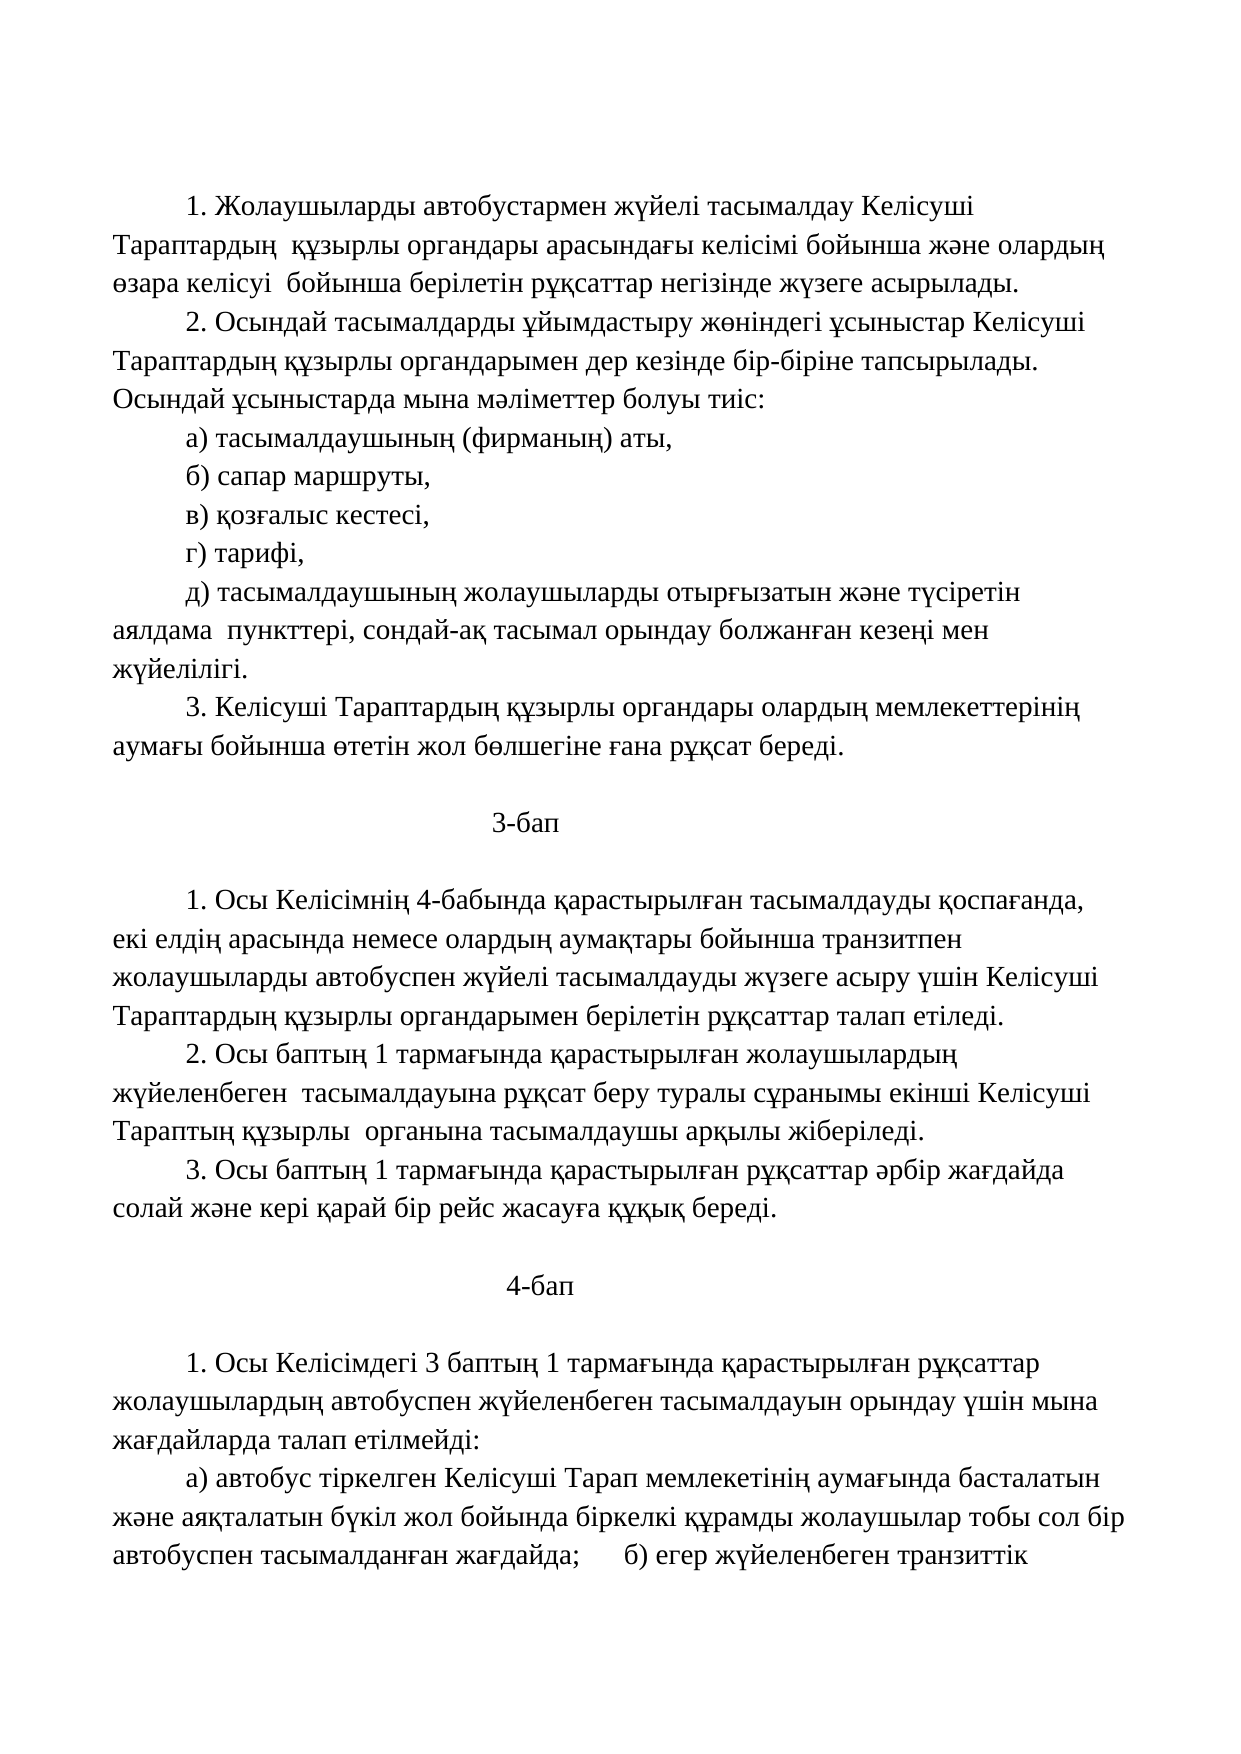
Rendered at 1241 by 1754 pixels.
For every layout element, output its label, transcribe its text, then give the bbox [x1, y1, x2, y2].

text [112, 1499, 1128, 1571]
text 1. Жолаушыларды автобустармен жүйелi тасымалдау Келiсушi Тараптардың құзырлы органдары арасындағы келiсiмi бойынша және олардың өзара келiсуi бойынша берiлетiн рұқсаттар негiзiнде жүзеге асырылады. 2. Осындай тасымалдарды ұйымдастыру жөнiндегi ұсыныстар Келiсушi Тараптардың құзырлы органдарымен дер кезiнде бiр-бiрiне тапсырылады. Осындай ұсыныстарда мына мәлiметтер болуы тиiс: а) тасымалдаушының (фирманың) аты, б) сапар маршруты, в) қозғалыс кестесi, г) тарифi, д) тасымалдаушының жолаушыларды отырғызатын және түсiретiн аялдама пункттерi, сондай-ақ тасымал орындау болжанған кезеңi мен жүйелiлiгi. 3. Келiсушi Тараптардың құзырлы органдары олардың мемлекеттерiнiң аумағы бойынша өтетiн жол бөлшегiне ғана рұқсат бередi. 3-бап 1. Осы Келiсiмнiң 4-бабында қарастырылған тасымалдауды қоспағанда, екi елдiң арасында немесе олардың аумақтары бойынша транзитпен жолаушыларды автобуспен жүйелi тасымалдауды жүзеге асыру үшiн Келiсушi Тараптардың құзырлы органдарымен берiлетiн рұқсаттар талап етiледi. 2. Осы баптың 1 тармағында қарастырылған жолаушылардың жүйеленбеген тасымалдауына рұқсат беру туралы сұранымы екiншi Келiсушi Тараптың құзырлы органына тасымалдаушы арқылы жiберiледi. 3. Осы баптың 1 тармағында қарастырылған рұқсаттар әрбiр жағдайда солай және керi қарай бiр рейс жасауға құқық бередi. 4-бап 1. Осы Келiсiмдегі 3 баптың 1 тармағында қарастырылған рұқсаттар жолаушылардың автобуспен жүйеленбеген тасымалдауын орындау үшiн мына жағдайларда талап етiлмейдi: а) автобус тiркелген Келiсушi Тарап мемлекетiнiң аумағында басталатын [112, 150, 1128, 1494]
